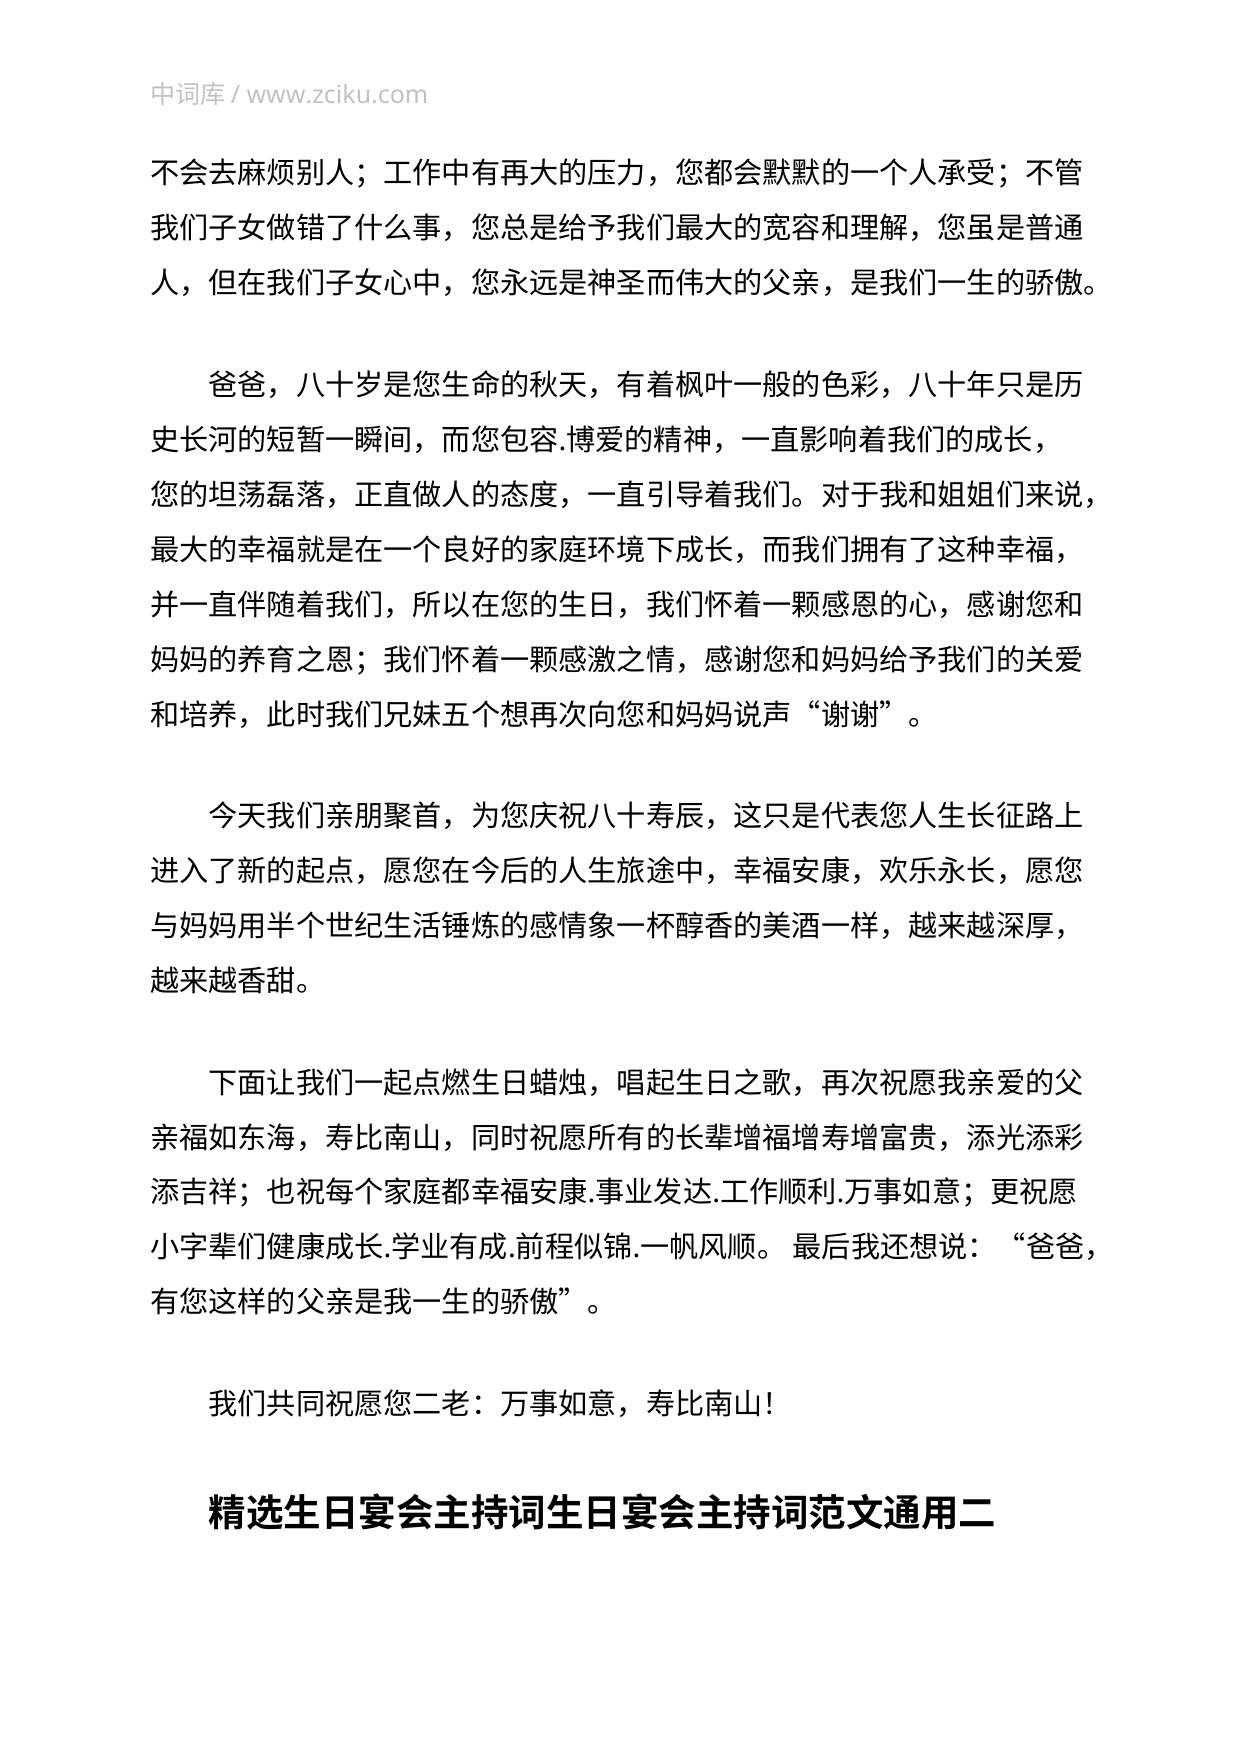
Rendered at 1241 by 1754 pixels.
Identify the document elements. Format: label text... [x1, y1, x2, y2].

text 精选生日宴会主持词生日宴会主持词范文通用二 [150, 1483, 1090, 1537]
text 下面让我们一起点燃生日蜡烛，唱起生日之歌，再次祝愿我亲爱的父亲福如东海，寿比南山，同时祝愿所有的长辈增福增寿增富贵，添光添彩添吉祥；也祝每个家庭都幸福安康.事业发达.工作顺利.万事如意；更祝愿小字辈们健康成长.学业有成.前程似锦.一帆风顺。 最后我还想说：“爸爸，有您这样的父亲是我一生的骄傲”。 [150, 1059, 1090, 1321]
text 爸爸，八十岁是您生命的秋天，有着枫叶一般的色彩，八十年只是历史长河的短暂一瞬间，而您包容.博爱的精神，一直影响着我们的成长，您的坦荡磊落，正直做人的态度，一直引导着我们。对于我和姐姐们来说，最大的幸福就是在一个良好的家庭环境下成长，而我们拥有了这种幸福，并一直伴随着我们，所以在您的生日，我们怀着一颗感恩的心，感谢您和妈妈的养育之恩；我们怀着一颗感激之情，感谢您和妈妈给予我们的关爱和培养，此时我们兄妹五个想再次向您和妈妈说声“谢谢”。 [150, 362, 1090, 733]
text 我们共同祝愿您二老：万事如意，寿比南山！ [150, 1381, 1090, 1423]
text 今天我们亲朋聚首，为您庆祝八十寿辰，这只是代表您人生长征路上进入了新的起点，愿您在今后的人生旅途中，幸福安康，欢乐永长，愿您与妈妈用半个世纪生活锤炼的感情象一杯醇香的美酒一样，越来越深厚，越来越香甜。 [150, 793, 1090, 1000]
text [150, 150, 1090, 302]
